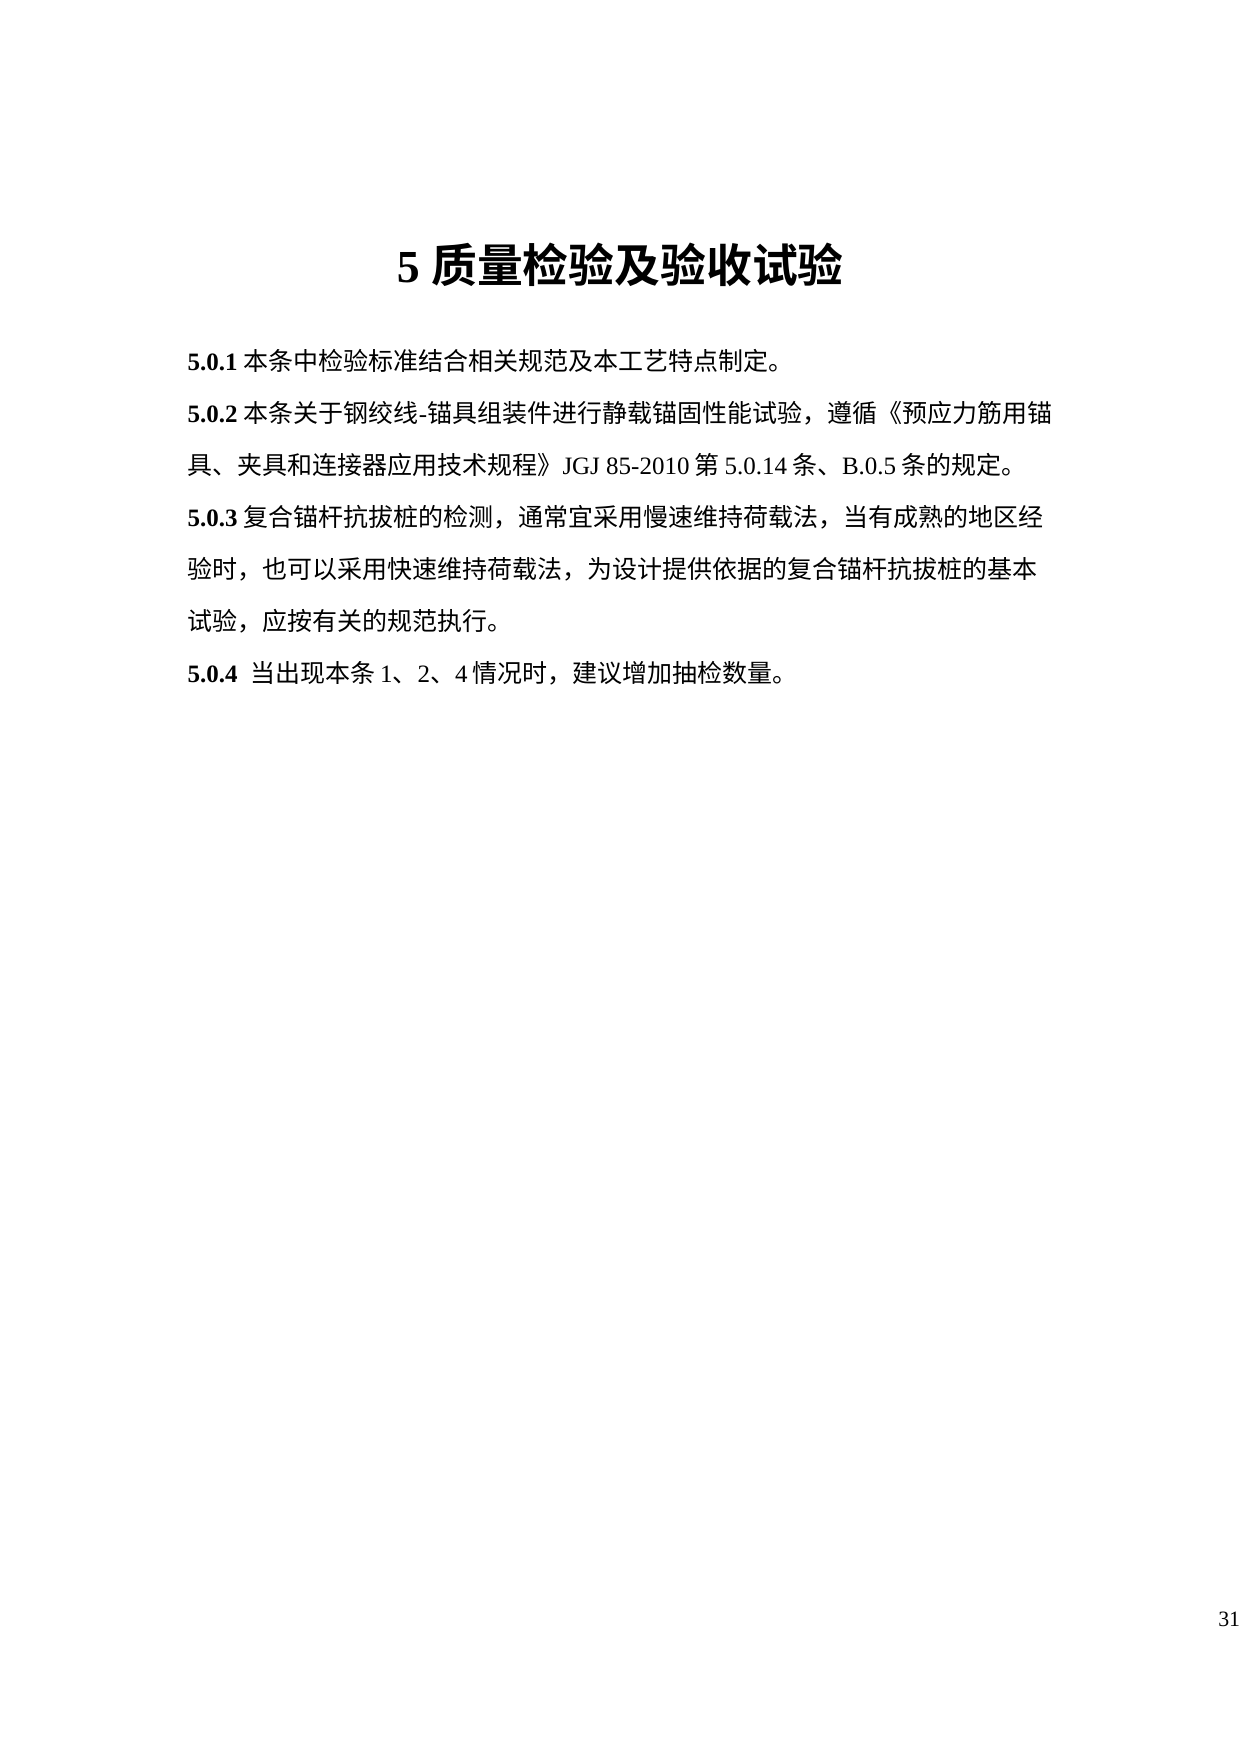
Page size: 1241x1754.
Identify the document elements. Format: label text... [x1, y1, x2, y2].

text 5.0.4 当出现本条1、2、4情况时，建议增加抽检数量。 [187, 641, 1053, 693]
text 5.0.3 复合锚杆抗拔桩的检测，通常宜采用慢速维持荷载法，当有成熟的地区经验时，也可以采用快速维持荷载法，为设计提供依据的复合锚杆抗拔桩的基本试验，应按有关的规范执行。 [187, 485, 1053, 641]
text 5.0.1 本条中检验标准结合相关规范及本工艺特点制定。 [187, 328, 1053, 381]
subtitle 5 质量检验及验收试验 [187, 229, 1053, 295]
text 5.0.2 本条关于钢绞线-锚具组装件进行静载锚固性能试验，遵循《预应力筋用锚具、夹具和连接器应用技术规程》JGJ 85-2010第5.0.14条、B.0.5条的规定。 [187, 381, 1053, 485]
